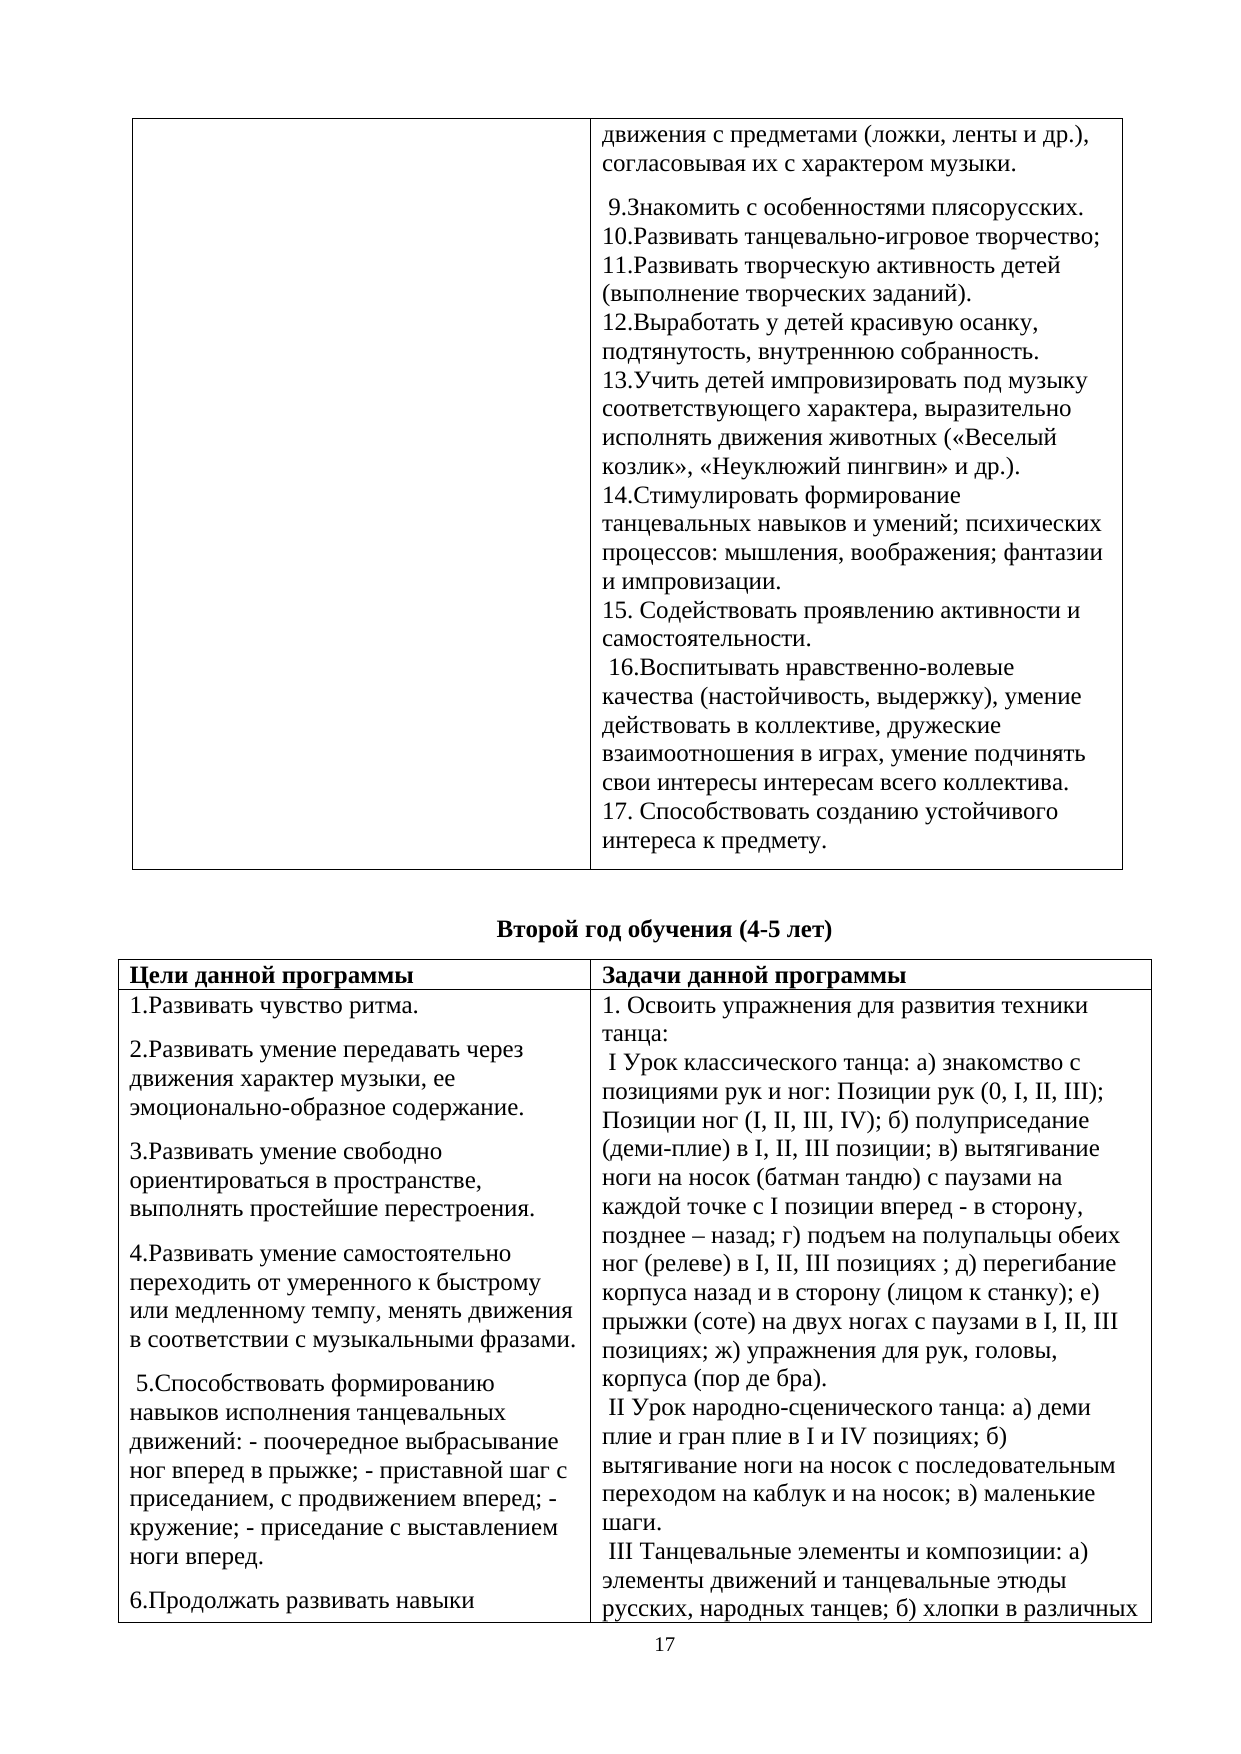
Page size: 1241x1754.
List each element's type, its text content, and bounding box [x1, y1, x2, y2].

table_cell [591, 990, 1151, 1622]
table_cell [119, 990, 590, 1622]
table_header Задачи данной программы [591, 960, 1151, 989]
table_header Цели данной программы [119, 960, 590, 989]
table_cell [591, 119, 1122, 869]
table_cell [133, 119, 590, 869]
text Второй год обучения (4-5 лет) [177, 914, 1152, 943]
